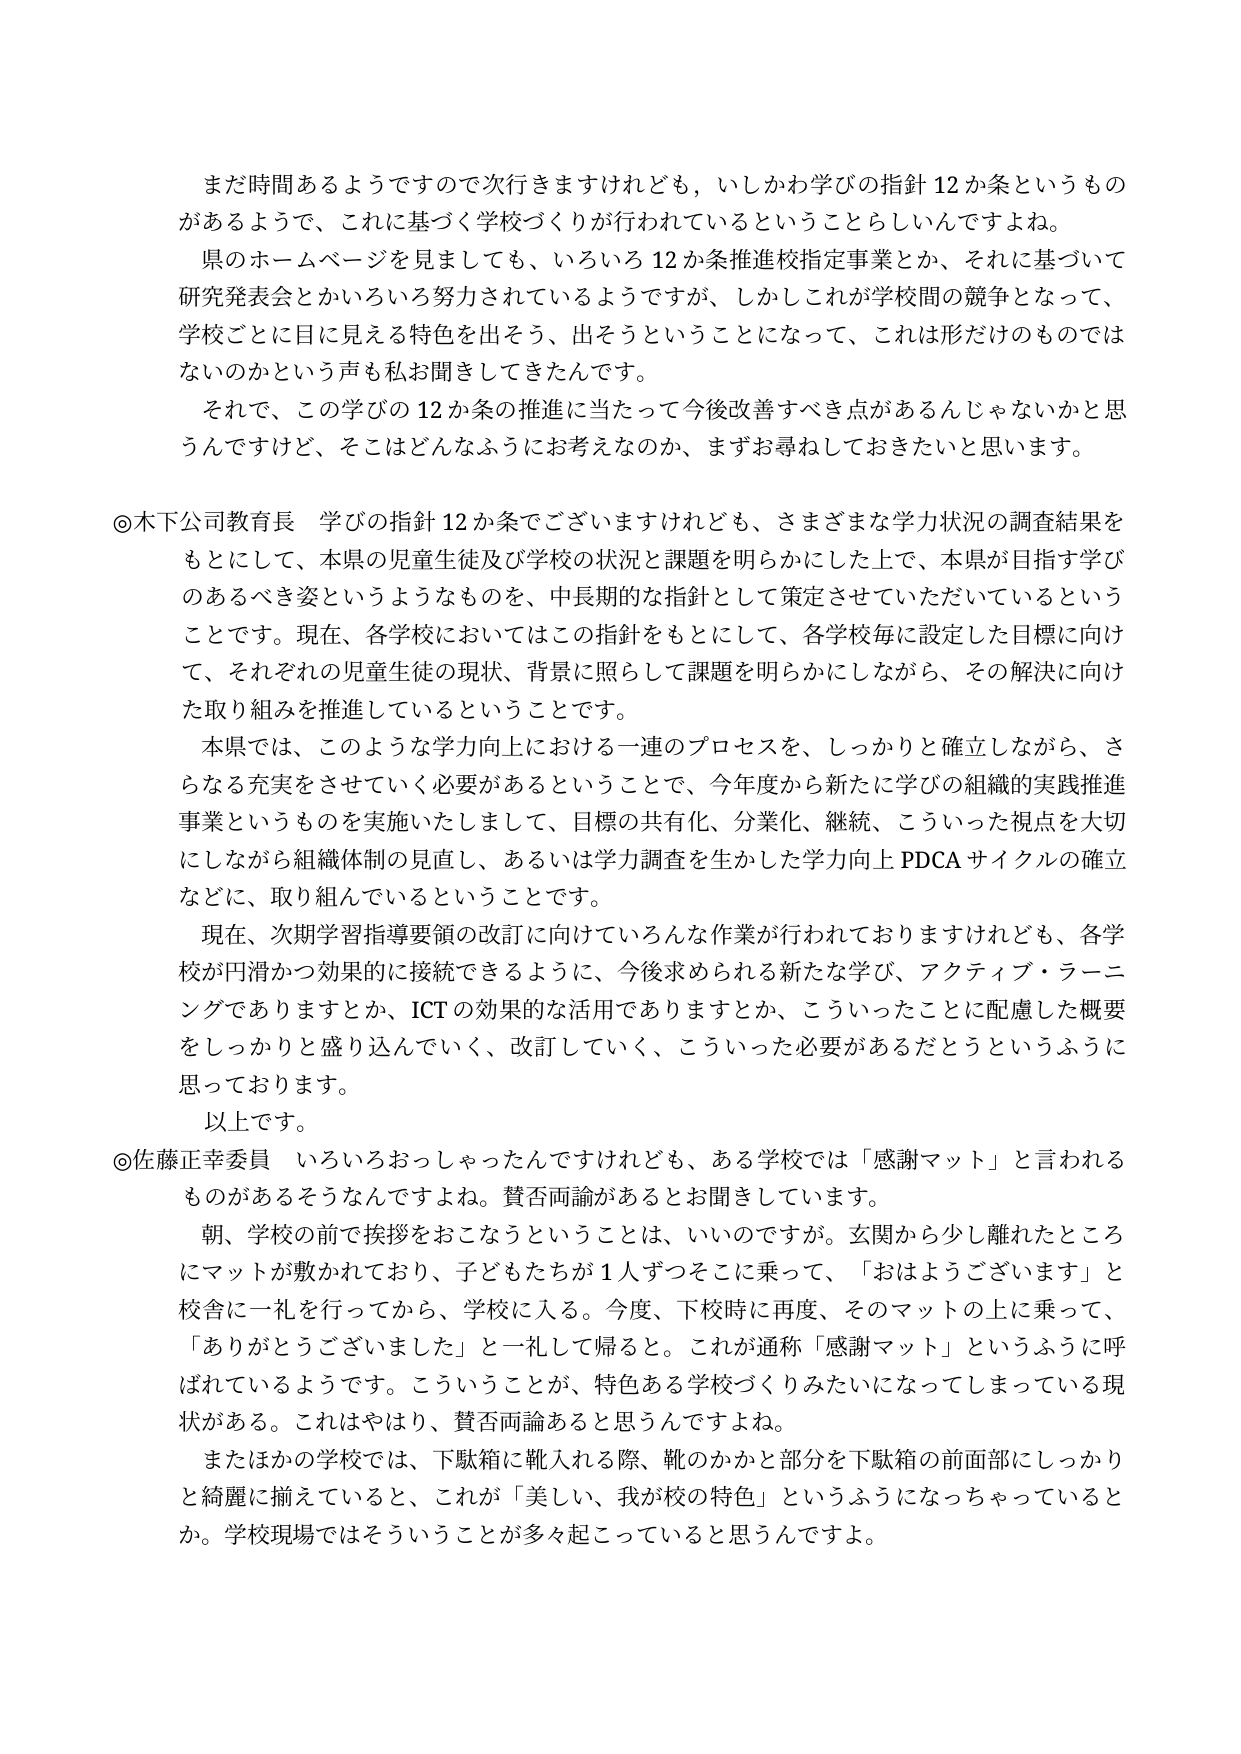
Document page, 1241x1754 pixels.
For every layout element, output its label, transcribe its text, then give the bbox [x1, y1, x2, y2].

text 本県では、このような学力向上における一連のプロセスを、しっかりと確立しながら、さらなる充実をさせていく必要があるということで、今年度から新たに学びの組織的実践推進事業というものを実施いたしまして、目標の共有化、分業化、継統、こういった視点を大切にしながら組織体制の見直し、あるいは学力調査を生かした学力向上PDCAサイクルの確立などに、取り組んでいるということです。 [178, 727, 1128, 914]
text まだ時間あるようですので次行きますけれども，いしかわ学びの指針12か条というものがあるようで、これに基づく学校づくりが行われているということらしいんですよね。 [178, 164, 1128, 239]
text 県のホームベージを見ましても、いろいろ12か条推進校指定事業とか、それに基づいて研究発表会とかいろいろ努力されているようですが、しかしこれが学校間の競争となって、学校ごとに目に見える特色を出そう、出そうということになって、これは形だけのものではないのかという声も私お聞きしてきたんです。 [178, 239, 1128, 389]
text 以上です。 [112, 1102, 1128, 1139]
text 朝、学校の前で挨拶をおこなうということは、いいのですが。玄関から少し離れたところにマットが敷かれており、子どもたちが1人ずつそこに乗って、「おはようございます」と校舎に一礼を行ってから、学校に入る。今度、下校時に再度、そのマットの上に乗って、「ありがとうございました」と一礼して帰ると。これが通称「感謝マット」というふうに呼ばれているようです。こういうことが、特色ある学校づくりみたいになってしまっている現状がある。これはやはり、賛否両論あると思うんですよね。 [178, 1214, 1128, 1439]
text ◎木下公司教育長 学びの指針12か条でございますけれども、さまざまな学力状況の調査結果をもとにして、本県の児童生徒及び学校の状況と課題を明らかにした上で、本県が目指す学びのあるべき姿というようなものを、中長期的な指針として策定させていただいているということです。現在、各学校においてはこの指針をもとにして、各学校毎に設定した目標に向けて、それぞれの児童生徒の現状、背景に照らして課題を明らかにしながら、その解決に向けた取り組みを推進しているということです。 [112, 502, 1128, 727]
text それで、この学びの12か条の推進に当たって今後改善すべき点があるんじゃないかと思うんですけど、そこはどんなふうにお考えなのか、まずお尋ねしておきたいと思います。 [178, 389, 1128, 464]
text またほかの学校では、下駄箱に靴入れる際、靴のかかと部分を下駄箱の前面部にしっかりと綺麗に揃えていると、これが「美しい、我が校の特色」というふうになっちゃっているとか。学校現場ではそういうことが多々起こっていると思うんですよ。 [178, 1439, 1128, 1552]
text 現在、次期学習指導要領の改訂に向けていろんな作業が行われておりますけれども、各学校が円滑かつ効果的に接統できるように、今後求められる新たな学び、アクティブ・ラーニングでありますとか、ICTの効果的な活用でありますとか、こういったことに配慮した概要をしっかりと盛り込んでいく、改訂していく、こういった必要があるだとうというふうに思っております。 [178, 914, 1128, 1102]
text ◎佐藤正幸委員 いろいろおっしゃったんですけれども、ある学校では「感謝マット」と言われるものがあるそうなんですよね。賛否両諭があるとお聞きしています。 [112, 1139, 1128, 1214]
